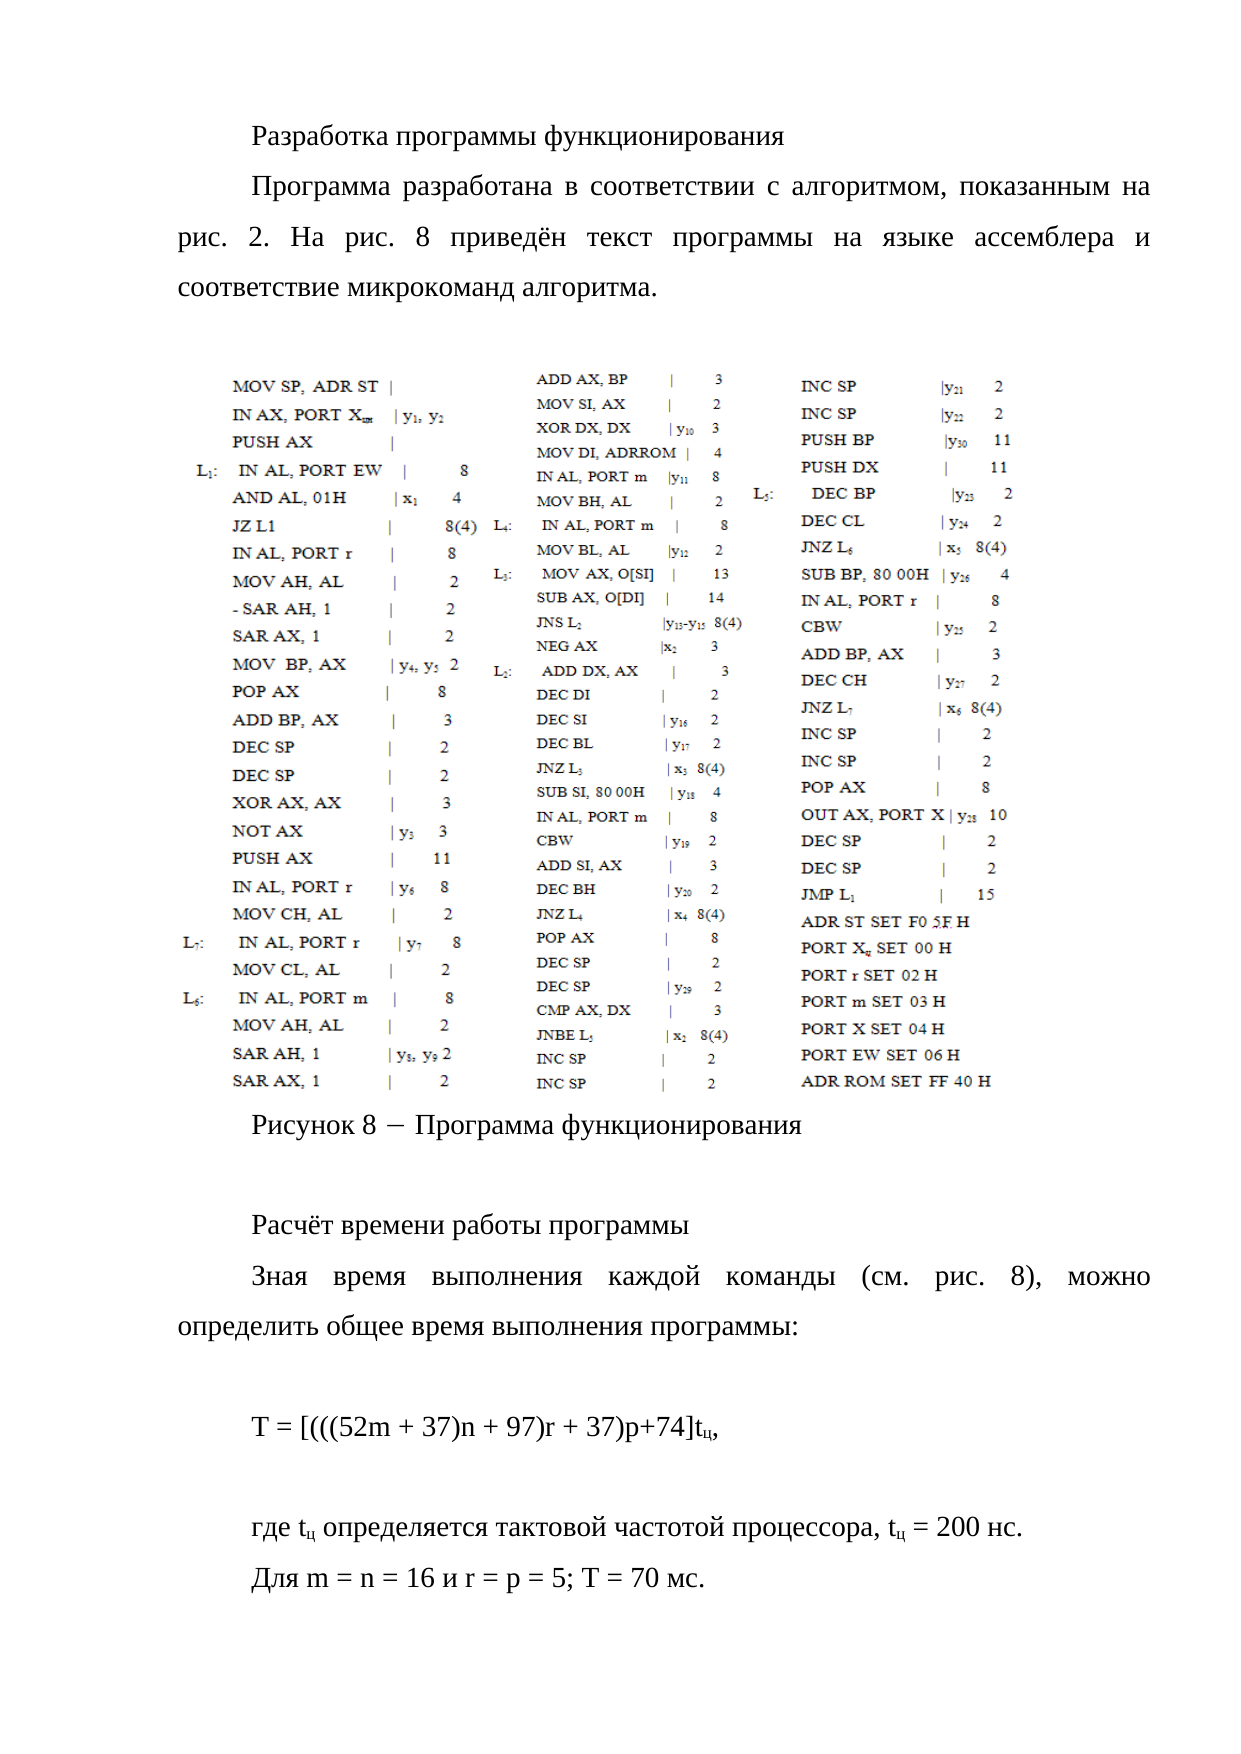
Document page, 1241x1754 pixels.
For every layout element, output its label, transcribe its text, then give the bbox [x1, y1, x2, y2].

text Т = [(((52m + 37)n + 97)r + 37)p+74]tц, [177, 1409, 1152, 1442]
text Зная время выполнения каждой команды (см. рис. 8), можно определить общее время выполнения программы: [177, 1258, 1152, 1342]
text где tц определяется тактовой частотой процессора, tц = 200 нс. [177, 1509, 1152, 1543]
text Для m = n = 16 и r = p = 5; T = 70 мс. [177, 1560, 1152, 1593]
text Разработка программы функционирования [177, 118, 1152, 152]
text Программа разработана в соответствии с алгоритмом, показанным на рис. 2. На рис. 8 приведён текст программы на языке ассемблера и соответствие микрокоманд алгоритма. [177, 168, 1152, 303]
text Расчёт времени работы программы [177, 1207, 1152, 1241]
text Рисунок 8 Программа функционирования [177, 1107, 1152, 1140]
picture [177, 369, 1028, 1095]
